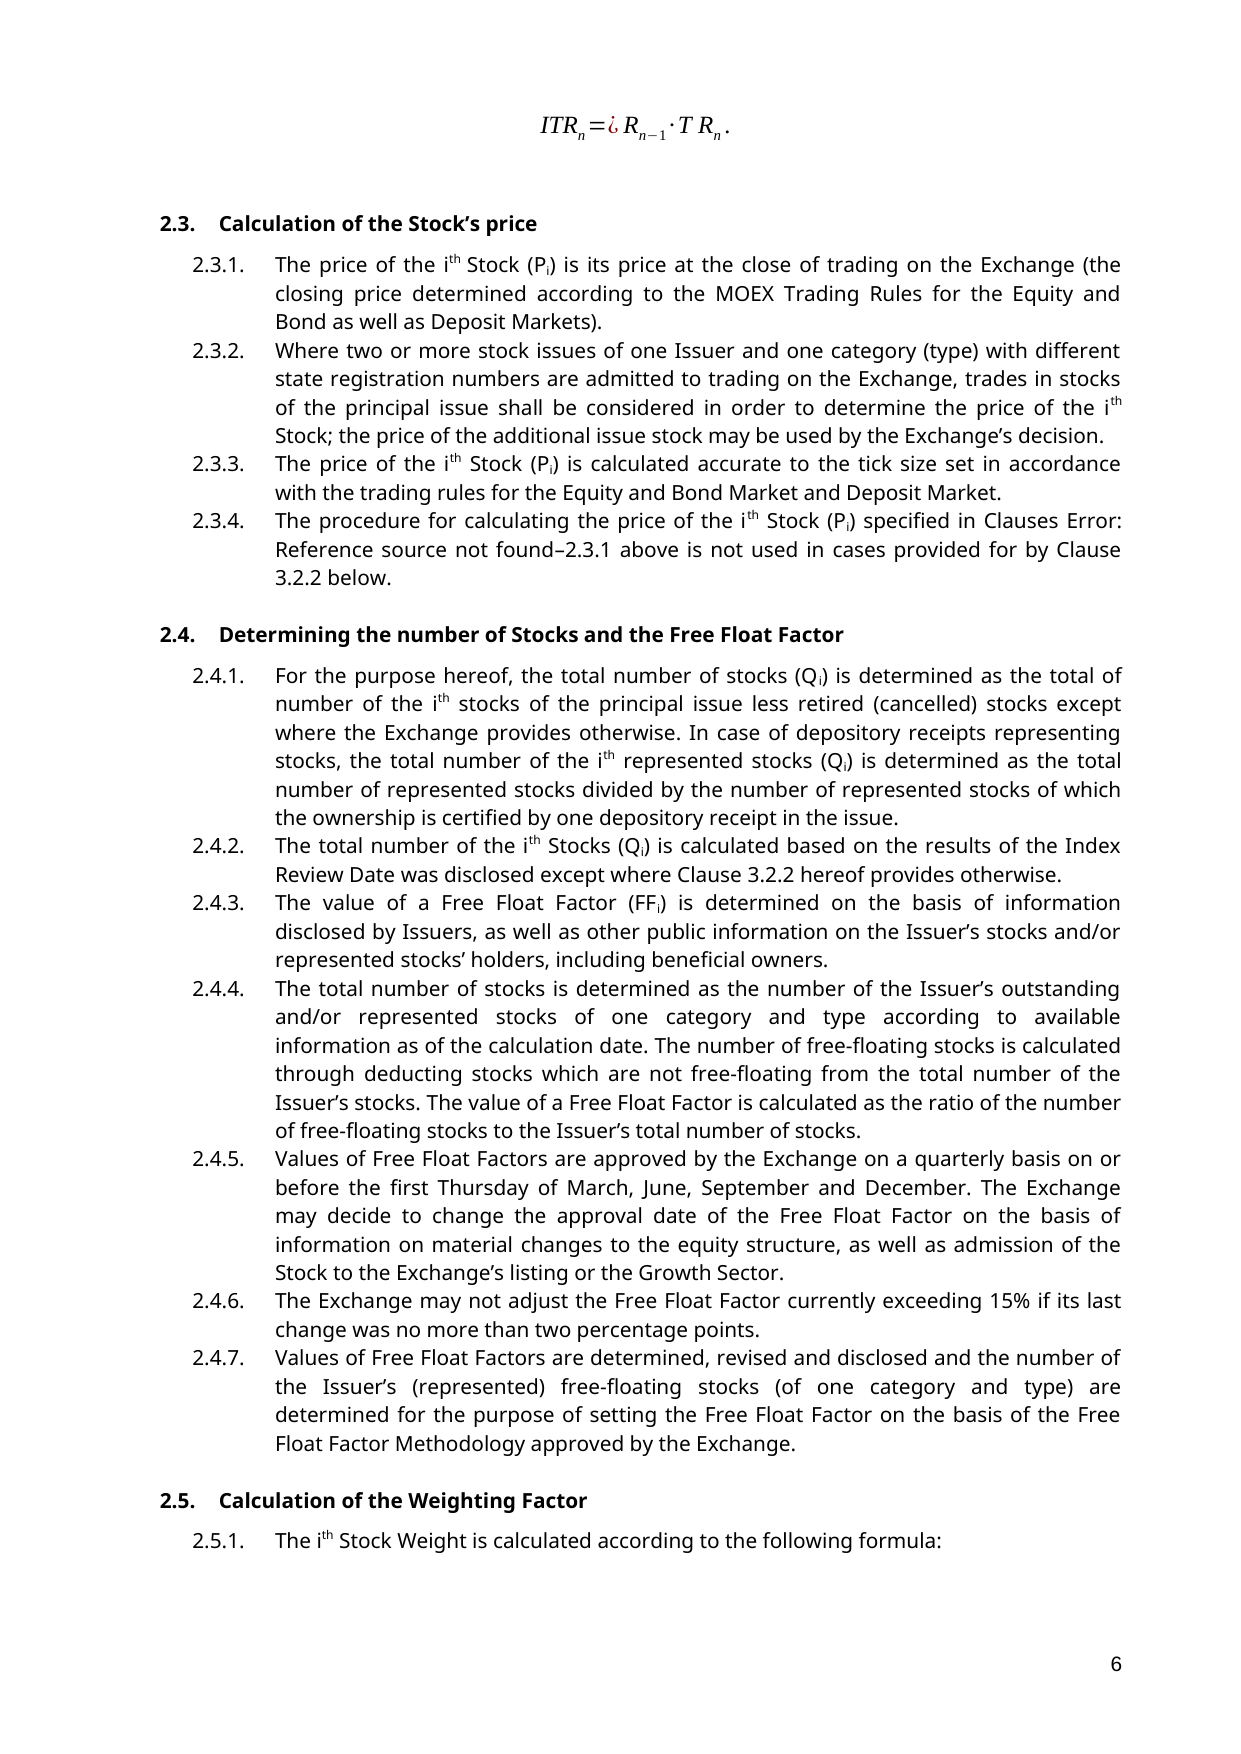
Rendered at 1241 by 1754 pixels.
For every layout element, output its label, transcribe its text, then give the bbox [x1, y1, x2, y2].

text Values of Free Float Factors are approved by the Exchange on a quarterly basis on or before the first Thursday of March, June, September and December. The Exchange may decide to change the approval date of the Free Float Factor on the basis of information on material changes to the equity structure, as well as admission of the Stock to the Exchange’s listing or the Growth Sector. [192, 1144, 1122, 1287]
text The total number of the ith Stocks (Qi) is calculated based on the results of the Index Review Date was disclosed except where Clause 3.2.3 hereof provides otherwise. [192, 832, 1122, 888]
text The Exchange may not adjust the Free Float Factor currently exceeding 15% if its last change was no more than two percentage points. [192, 1287, 1122, 1343]
text The value of a Free Float Factor (FFi) is determined on the basis of information disclosed by Issuers, as well as other public information on the Issuer’s stocks and/or represented stocks’ holders, including beneficial owners. [192, 888, 1122, 974]
text Values of Free Float Factors are determined, revised and disclosed and the number of the Issuer’s (represented) free-floating stocks (of one category and type) are determined for the purpose of setting the Free Float Factor on the basis of the Free Float Factor Methodology approved by the Exchange. [192, 1343, 1122, 1457]
title Calculation of the Stock’s price [159, 209, 1122, 238]
text For the purpose hereof, the total number of stocks (Qi) is determined as the total of number of the ith stocks of the principal issue less retired (cancelled) stocks except where the Exchange provides otherwise. In case of depository receipts representing stocks, the total number of the ith represented stocks (Qi) is determined as the total number of represented stocks divided by the number of represented stocks of which the ownership is certified by one depository receipt in the issue. [192, 661, 1122, 832]
title Determining the number of Stocks and the Free Float Factor [159, 620, 1122, 648]
text The ith Stock Weight is calculated according to the following formula: [192, 1527, 1122, 1555]
text Where two or more stock issues of one Issuer and one category (type) with different state registration numbers are admitted to trading on the Exchange, trades in stocks of the principal issue shall be considered in order to determine the price of the ith Stock; the price of the additional issue stock may be used by the Exchange’s decision. [192, 336, 1122, 449]
text The total number of stocks is determined as the number of the Issuer’s outstanding and/or represented stocks of one category and type according to available information as of the calculation date. The number of free-floating stocks is calculated through deducting stocks which are not free-floating from the total number of the Issuer’s stocks. The value of a Free Float Factor is calculated as the ratio of the number of free-floating stocks to the Issuer’s total number of stocks. [192, 974, 1122, 1144]
text The price of the ith Stock (Pi) is calculated accurate to the tick size set in accordance with the trading rules for the Equity and Bond Market and Deposit Market. [192, 449, 1122, 506]
title Calculation of the Weighting Factor [159, 1486, 1122, 1514]
text The price of the ith Stock (Pi) is its price at the close of trading on the Exchange (the closing price determined according to the MOEX Trading Rules for the Equity and Bond as well as Deposit Markets). [192, 250, 1122, 336]
